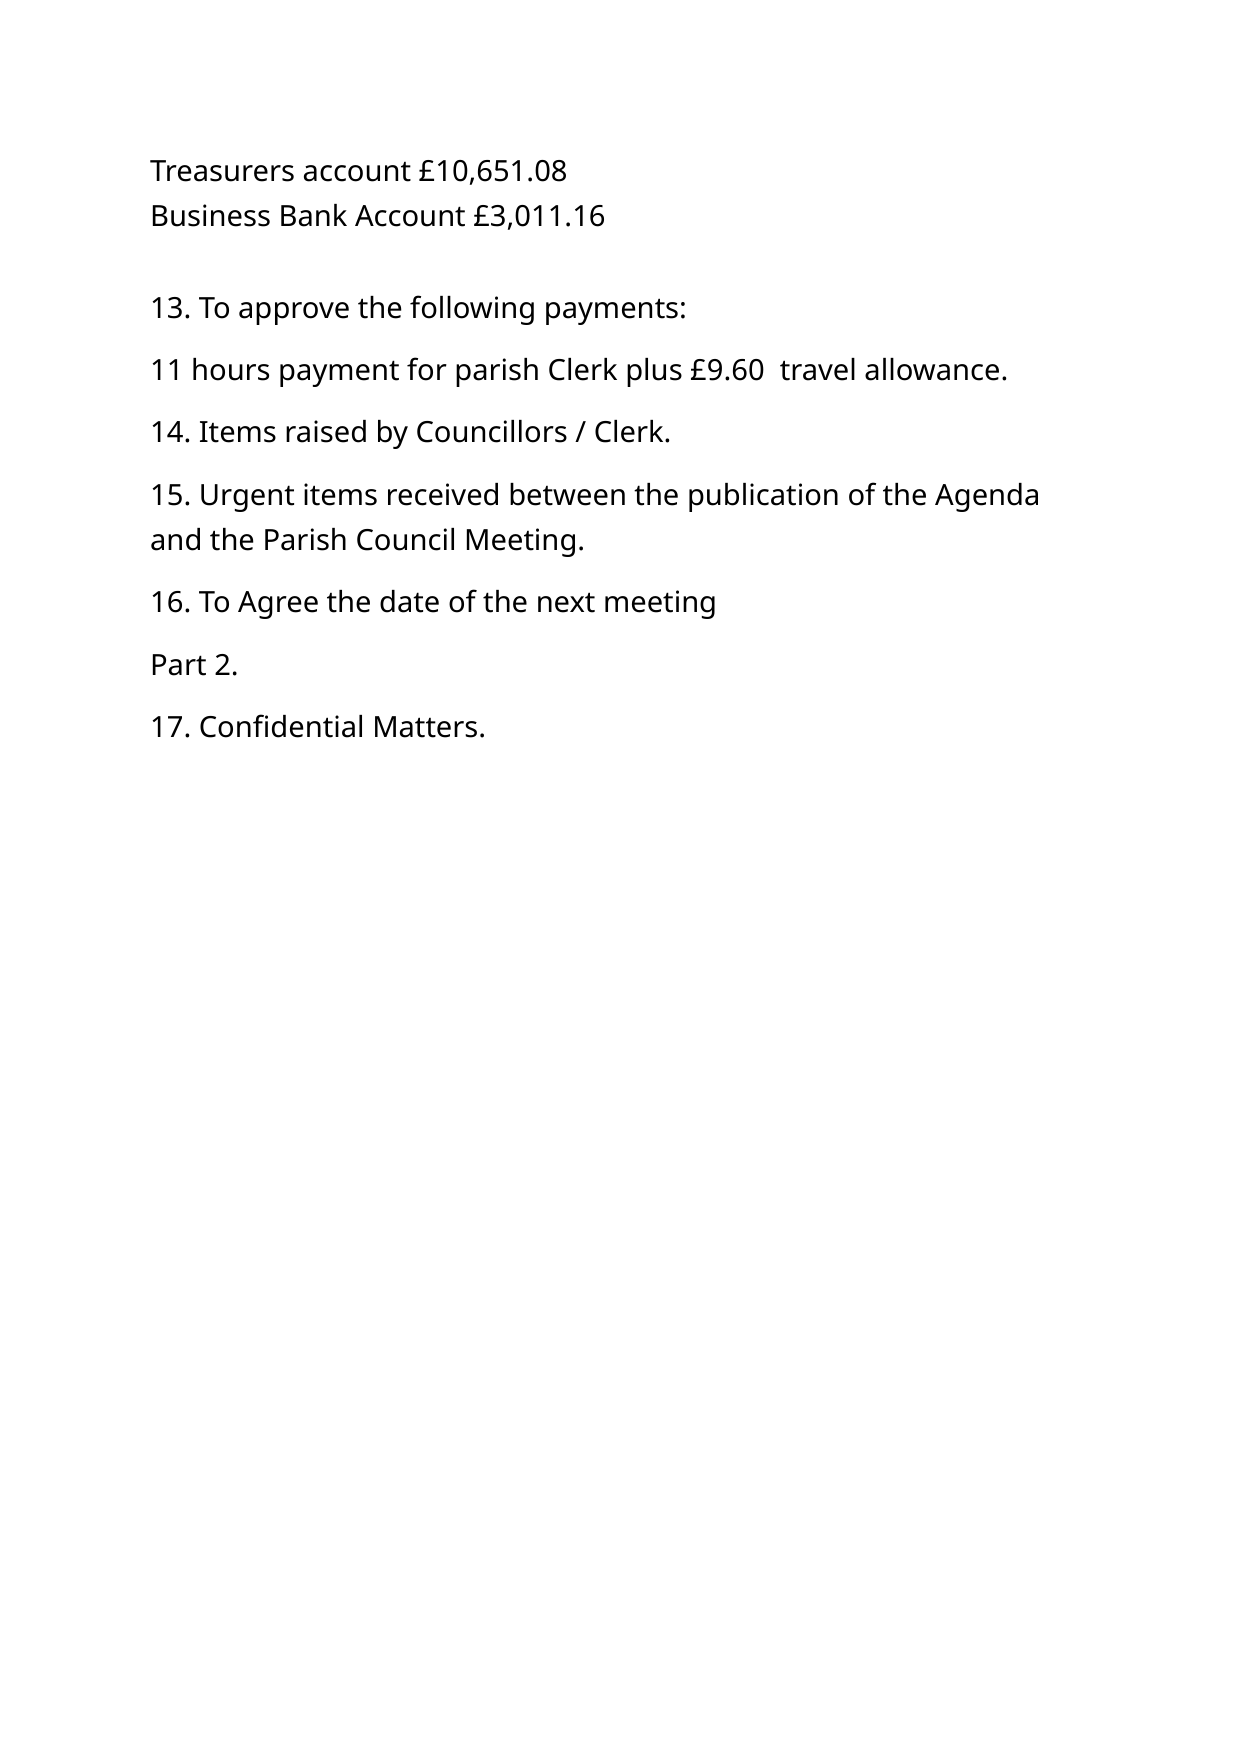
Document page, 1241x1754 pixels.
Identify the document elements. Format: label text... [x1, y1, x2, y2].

text 13. To approve the following payments: [150, 287, 1090, 327]
text 14. Items raised by Councillors / Clerk. [150, 411, 1090, 451]
text Part 2. [150, 644, 1090, 684]
text 11 hours payment for parish Clerk plus £9.60 travel allowance. [150, 349, 1090, 389]
text Treasurers account £10,651.08 [150, 150, 1090, 190]
text 15. Urgent items received between the publication of the Agenda and the Parish Council Meeting. [150, 474, 1090, 559]
text 17. Confidential Matters. [150, 706, 1090, 746]
text 16. To Agree the date of the next meeting [150, 582, 1090, 621]
text Business Bank Account £3,011.16 [150, 196, 1090, 235]
